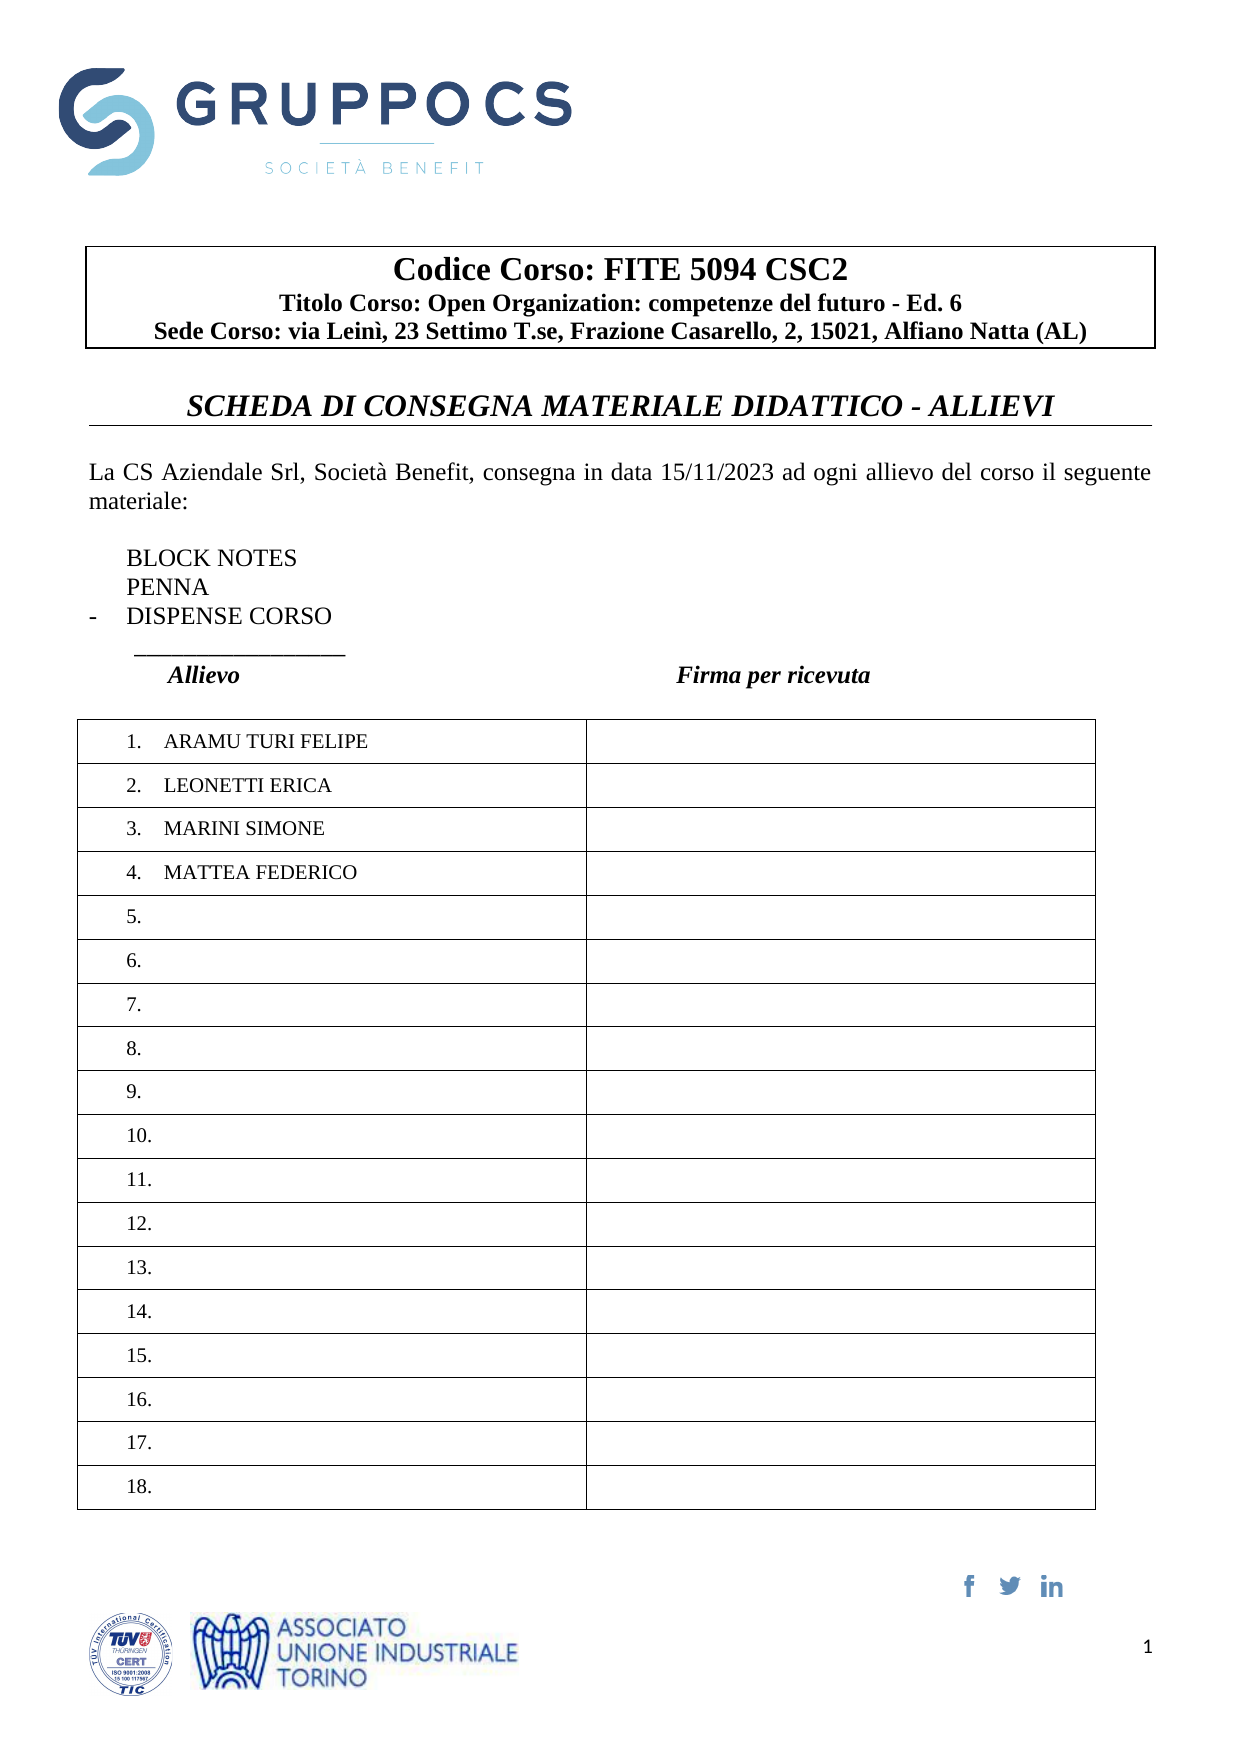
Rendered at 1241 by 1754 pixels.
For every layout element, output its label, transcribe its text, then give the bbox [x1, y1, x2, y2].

table_cell [587, 1115, 1095, 1158]
picture [190, 1612, 520, 1690]
table_cell [78, 1378, 586, 1421]
table_cell [587, 1247, 1095, 1289]
table_cell MATTEA FEDERICO [78, 852, 586, 895]
table_cell [587, 896, 1095, 938]
text Sede Corso: via Leinì, 23 Settimo T.se, Frazione Casarello, 2, 15021, Alfiano Natta (AL) [87, 313, 1154, 347]
table_cell [78, 1466, 586, 1509]
table_cell [587, 1290, 1095, 1333]
table_cell [587, 1203, 1095, 1246]
text Titolo Corso: Open Organization: competenze del futuro - Ed. 6 [88, 288, 1152, 313]
table_cell [78, 940, 586, 982]
table_cell [587, 852, 1095, 895]
table_cell [587, 1027, 1095, 1070]
table_cell [78, 1115, 586, 1158]
table_cell [587, 1466, 1095, 1509]
text La CS Aziendale Srl, Società Benefit, consegna in data 15/11/2023 ad ogni allievo del corso il seguente materiale: [88, 457, 1152, 514]
picture [58, 68, 580, 178]
list DISPENSE CORSO [88, 601, 1152, 629]
table_cell [587, 1159, 1095, 1202]
text BLOCK NOTES [126, 543, 1152, 572]
table_cell [78, 984, 586, 1026]
table_cell LEONETTI ERICA [78, 764, 586, 807]
table_cell [78, 1290, 586, 1333]
table_cell [587, 984, 1095, 1026]
table_cell [587, 764, 1095, 807]
table_cell [587, 1334, 1095, 1377]
text SCHEDA DI CONSEGNA MATERIALE DIDATTICO - ALLIEVI [88, 387, 1152, 426]
table_cell [78, 1422, 586, 1465]
table_cell [587, 1378, 1095, 1421]
table_cell [587, 1071, 1095, 1114]
picture [964, 1575, 1063, 1597]
text Allievo Firma per ricevuta [88, 660, 1152, 689]
table_cell [78, 1203, 586, 1246]
table_header [587, 720, 1095, 763]
table_cell [78, 1334, 586, 1377]
text Codice Corso: FITE 5094 CSC2 [87, 247, 1154, 288]
table_cell [587, 1422, 1095, 1465]
table_cell MARINI SIMONE [78, 808, 586, 851]
table_cell [587, 808, 1095, 851]
table_cell [78, 1247, 586, 1289]
picture [89, 1613, 173, 1696]
table_cell [78, 1159, 586, 1202]
table_cell [78, 1027, 586, 1070]
table_cell [587, 940, 1095, 982]
table_header ARAMU TURI FELIPE [78, 720, 586, 763]
table_cell [78, 896, 586, 938]
text PENNA [126, 572, 1152, 601]
table_cell [78, 1071, 586, 1114]
text _________________ [88, 629, 1152, 660]
